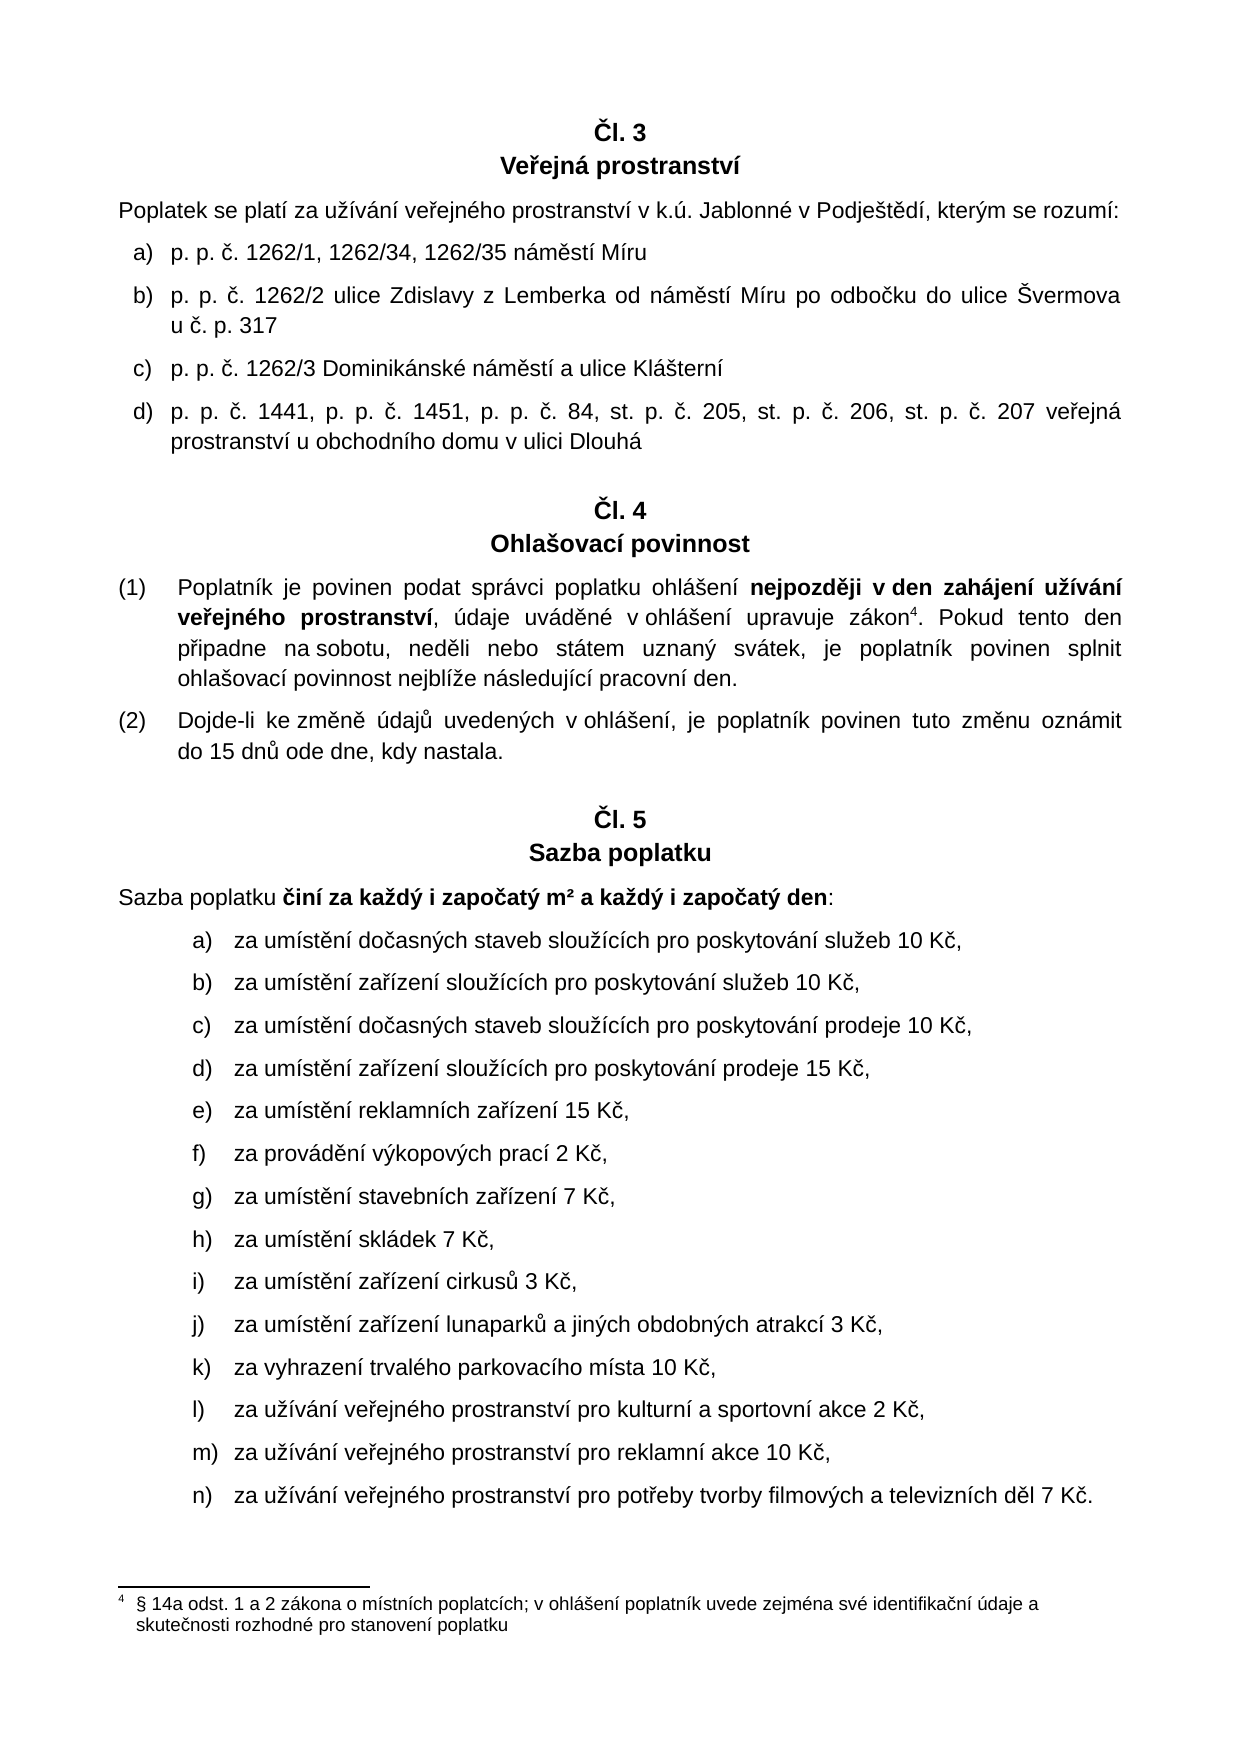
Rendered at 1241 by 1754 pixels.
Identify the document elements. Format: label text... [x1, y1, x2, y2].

list za umístění zařízení sloužících pro poskytování prodeje 15 Kč, [192, 1055, 1122, 1081]
list za vyhrazení trvalého parkovacího místa 10 Kč, [192, 1354, 1122, 1380]
list za umístění dočasných staveb sloužících pro poskytování prodeje 10 Kč, [192, 1012, 1122, 1038]
list za užívání veřejného prostranství pro potřeby tvorby filmových a televizních děl 7 Kč. [192, 1482, 1122, 1508]
list za provádění výkopových prací 2 Kč, [192, 1140, 1122, 1167]
list Poplatník je povinen podat správci poplatku ohlášení nejpozději v den zahájení užívání veřejného prostranství, údaje uváděné v ohlášení upravuje zákon. Pokud tento den připadne na sobotu, neděli nebo státem uznaný svátek, je poplatník povinen splnit ohlašovací povinnost nejblíže následující pracovní den. [118, 574, 1122, 691]
list p. p. č. 1262/1, 1262/34, 1262/35 náměstí Míru [133, 239, 1122, 266]
list p. p. č. 1262/3 Dominikánské náměstí a ulice Klášterní [133, 355, 1122, 381]
list za umístění stavebních zařízení 7 Kč, [192, 1183, 1122, 1209]
subtitle Čl. 3 Veřejná prostranství [118, 118, 1122, 180]
subtitle Čl. 5 Sazba poplatku [118, 805, 1122, 867]
list za užívání veřejného prostranství pro reklamní akce 10 Kč, [192, 1439, 1122, 1466]
subtitle Čl. 4 Ohlašovací povinnost [118, 496, 1122, 557]
list za umístění zařízení sloužících pro poskytování služeb 10 Kč, [192, 969, 1122, 996]
list za umístění reklamních zařízení 15 Kč, [192, 1097, 1122, 1124]
list za umístění zařízení lunaparků a jiných obdobných atrakcí 3 Kč, [192, 1311, 1122, 1337]
list Dojde-li ke změně údajů uvedených v ohlášení, je poplatník povinen tuto změnu oznámit do 15 dnů ode dne, kdy nastala. [118, 707, 1122, 764]
list za umístění skládek 7 Kč, [192, 1226, 1122, 1252]
text Sazba poplatku činí za každý i započatý m² a každý i započatý den: [118, 884, 1122, 910]
list za umístění zařízení cirkusů 3 Kč, [192, 1268, 1122, 1295]
list za užívání veřejného prostranství pro kulturní a sportovní akce 2 Kč, [192, 1396, 1122, 1423]
list p. p. č. 1262/2 ulice Zdislavy z Lemberka od náměstí Míru po odbočku do ulice Švermova u č. p. 317 [133, 282, 1122, 339]
text Poplatek se platí za užívání veřejného prostranství v k.ú. Jablonné v Podještědí, kterým se rozumí: [118, 197, 1122, 223]
list za umístění dočasných staveb sloužících pro poskytování služeb 10 Kč, [192, 927, 1122, 953]
list p. p. č. 1441, p. p. č. 1451, p. p. č. 84, st. p. č. 205, st. p. č. 206, st. p. č. 207 veřejná prostranství u obchodního domu v ulici Dlouhá [133, 398, 1122, 454]
